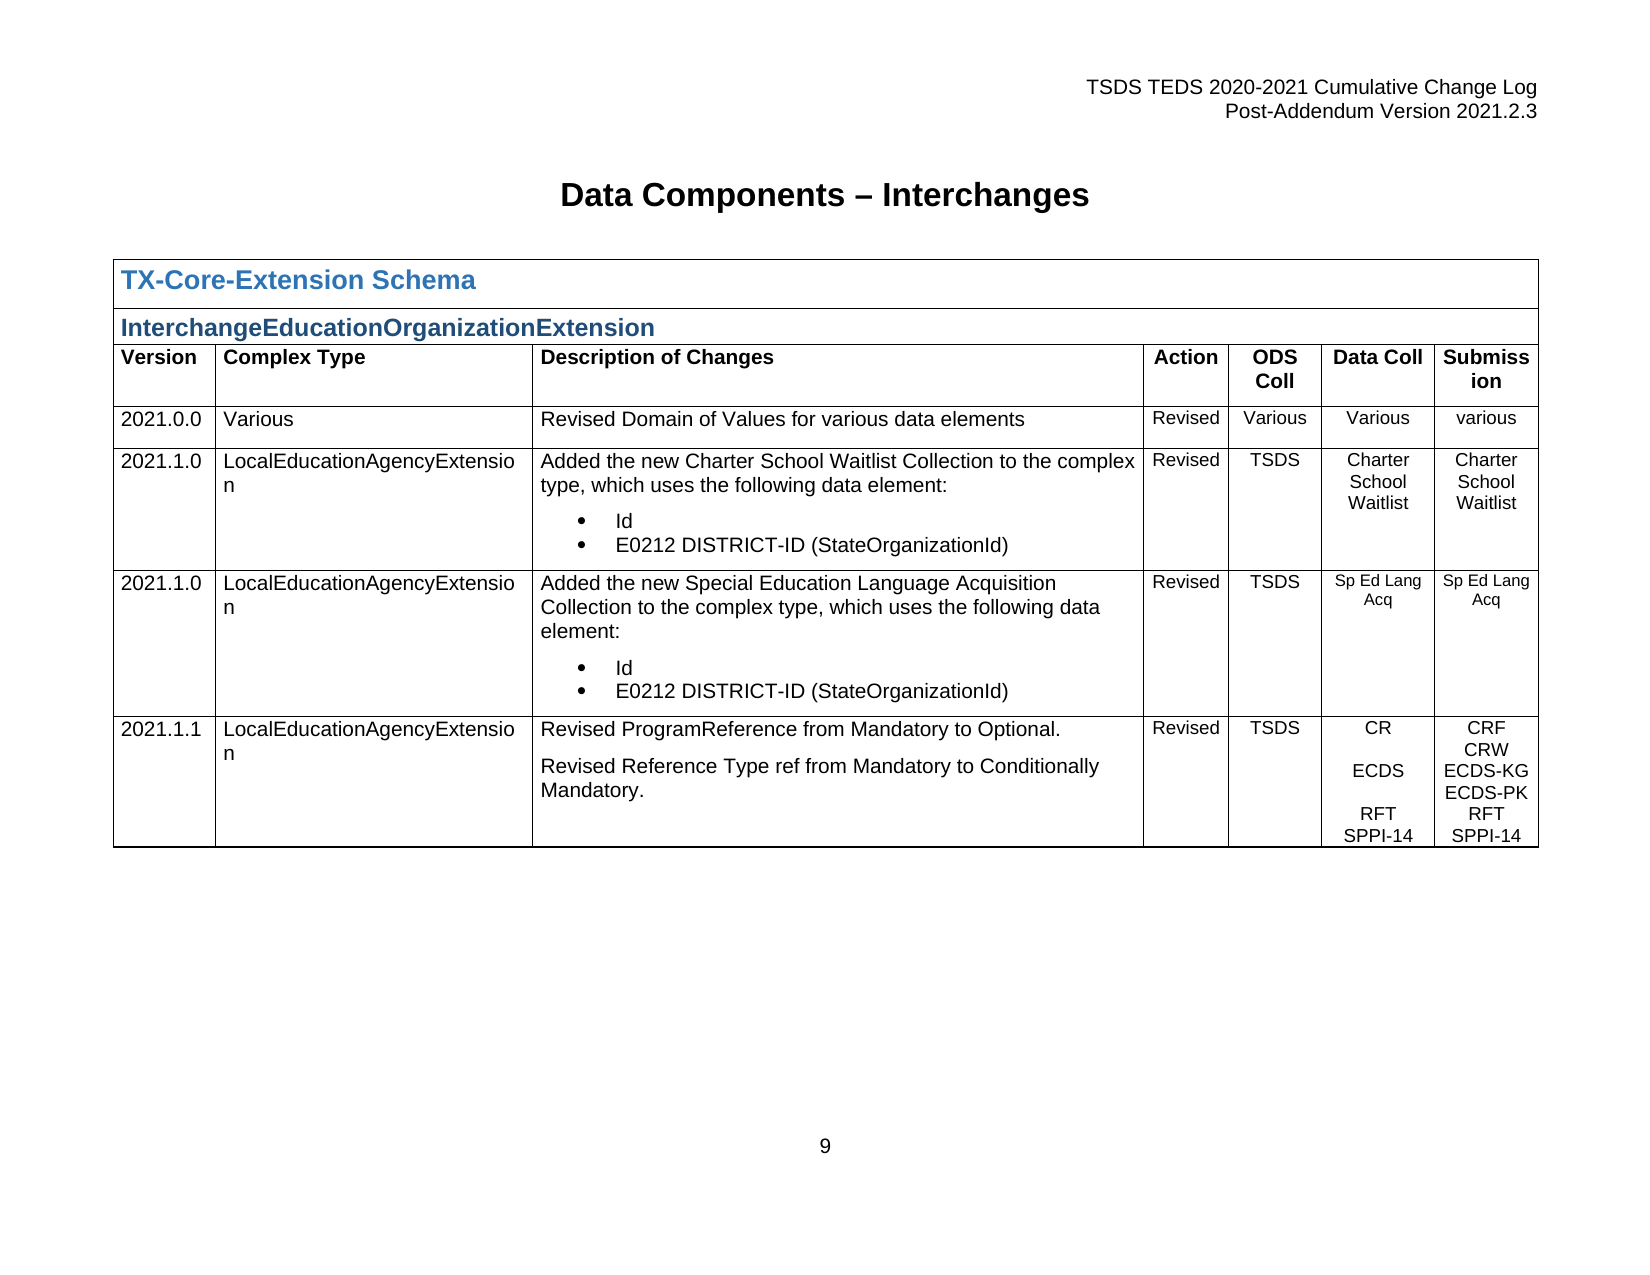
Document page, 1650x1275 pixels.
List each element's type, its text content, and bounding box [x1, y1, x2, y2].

table_cell CRF CRW ECDS-KG ECDS-PK RFT SPPI-14 [1435, 717, 1538, 846]
table_cell Added the new Special Education Language Acquisition Collection to the complex type, which uses the following data element: Id E0212 DISTRICT-ID (StateOrganizationId) [533, 571, 1143, 716]
table_cell Various [1229, 407, 1321, 448]
table_cell Action [1144, 345, 1228, 406]
table_cell 2021.1.1 [114, 717, 215, 846]
table_cell Description of Changes [533, 345, 1143, 406]
table_cell InterchangeEducationOrganizationExtension [114, 309, 1538, 344]
table_cell Sp Ed Lang Acq [1322, 571, 1434, 716]
table_cell Sp Ed Lang Acq [1435, 571, 1538, 716]
table_cell Charter School Waitlist [1322, 449, 1434, 570]
table_cell Revised [1144, 407, 1228, 448]
table_cell TSDS [1229, 449, 1321, 570]
table_cell various [1435, 407, 1538, 448]
table_cell Revised [1144, 717, 1228, 846]
table_cell TSDS [1229, 717, 1321, 846]
table_cell Added the new Charter School Waitlist Collection to the complex type, which uses the following data element: Id E0212 DISTRICT-ID (StateOrganizationId) [533, 449, 1143, 570]
table_cell LocalEducationAgencyExtension [216, 449, 532, 570]
subtitle Data Components – Interchanges [112, 175, 1537, 213]
table_cell TSDS [1229, 571, 1321, 716]
table_cell Revised [1144, 449, 1228, 570]
table_cell 2021.0.0 [114, 407, 215, 448]
table_cell Various [216, 407, 532, 448]
table_cell Various [1322, 407, 1434, 448]
table_cell Revised Domain of Values for various data elements [533, 407, 1143, 448]
table_cell ODS Coll [1229, 345, 1321, 406]
table_cell CR ECDS RFT SPPI-14 [1322, 717, 1434, 846]
table_header TX-Core-Extension Schema [114, 260, 1538, 308]
table_cell Charter School Waitlist [1435, 449, 1538, 570]
table_cell Version [114, 345, 215, 406]
table_cell Complex Type [216, 345, 532, 406]
table_cell 2021.1.0 [114, 571, 215, 716]
table_cell LocalEducationAgencyExtension [216, 717, 532, 846]
table_cell LocalEducationAgencyExtension [216, 571, 532, 716]
table_cell Revised ProgramReference from Mandatory to Optional. Revised Reference Type ref from Mandatory to Conditionally Mandatory. [533, 717, 1143, 846]
table_cell Revised [1144, 571, 1228, 716]
table_cell Data Coll [1322, 345, 1434, 406]
table_cell Submission [1435, 345, 1538, 406]
table_cell 2021.1.0 [114, 449, 215, 570]
